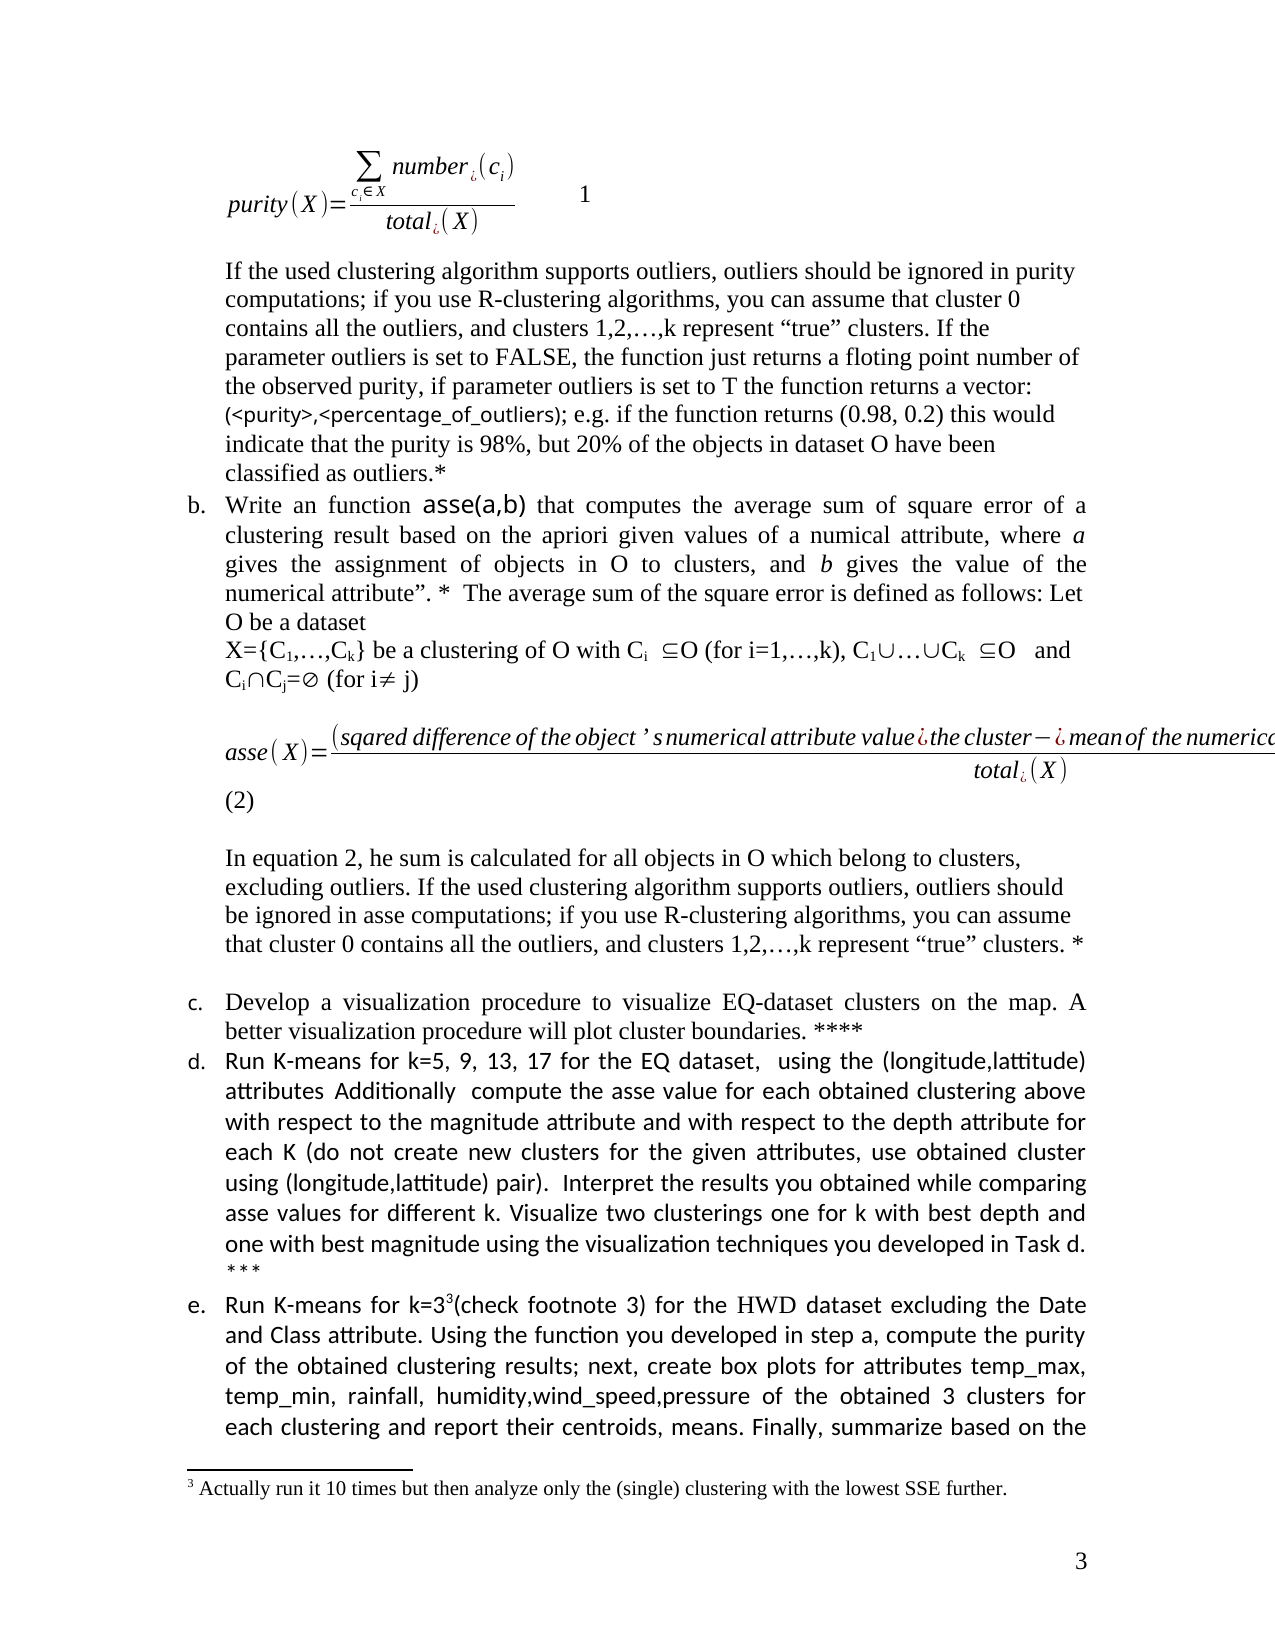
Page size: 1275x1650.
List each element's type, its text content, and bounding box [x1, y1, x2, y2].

list 1 [225, 150, 1087, 237]
list Run K-means for k=5, 9, 13, 17 for the EQ dataset, using the (longitude,lattitude) attributes Additionally compute the asse value for each obtained clustering above with respect to the magnitude attribute and with respect to the depth attribute for each K (do not create new clusters for the given attributes, use obtained cluster using (longitude,lattitude) pair). Interpret the results you obtained while comparing asse values for different k. Visualize two clusterings one for k with best depth and one with best magnitude using the visualization techniques you developed in Task d. *** [187, 1045, 1087, 1289]
list Develop a visualization procedure to visualize EQ-dataset clusters on the map. A better visualization procedure will plot cluster boundaries. **** [187, 987, 1087, 1045]
list (2) [225, 722, 1087, 814]
list X={C1,…,Ck} be a clustering of O with CiO (for i=1,…,k), C1…CkO and CiCj= (for i j) [225, 636, 1087, 693]
list In equation 2, he sum is calculated for all objects in O which belong to clusters, excluding outliers. If the used clustering algorithm supports outliers, outliers should be ignored in asse computations; if you use R-clustering algorithms, you can assume that cluster 0 contains all the outliers, and clusters 1,2,…,k represent “true” clusters. * [225, 843, 1087, 958]
list Write an function asse(a,b) that computes the average sum of square error of a clustering result based on the apriori given values of a numical attribute, where a gives the assignment of objects in O to clusters, and b gives the value of the numerical attribute”. * The average sum of the square error is defined as follows: Let [187, 487, 1087, 607]
list O be a dataset [225, 607, 1087, 636]
list If the used clustering algorithm supports outliers, outliers should be ignored in purity computations; if you use R-clustering algorithms, you can assume that cluster 0 contains all the outliers, and clusters 1,2,…,k represent “true” clusters. If the parameter outliers is set to FALSE, the function just returns a floting point number of the observed purity, if parameter outliers is set to T the function returns a vector: (<purity>,<percentage_of_outliers); e.g. if the function returns (0.98, 0.2) this would indicate that the purity is 98%, but 20% of the objects in dataset O have been classified as outliers.* [225, 256, 1087, 487]
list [187, 1289, 1087, 1442]
